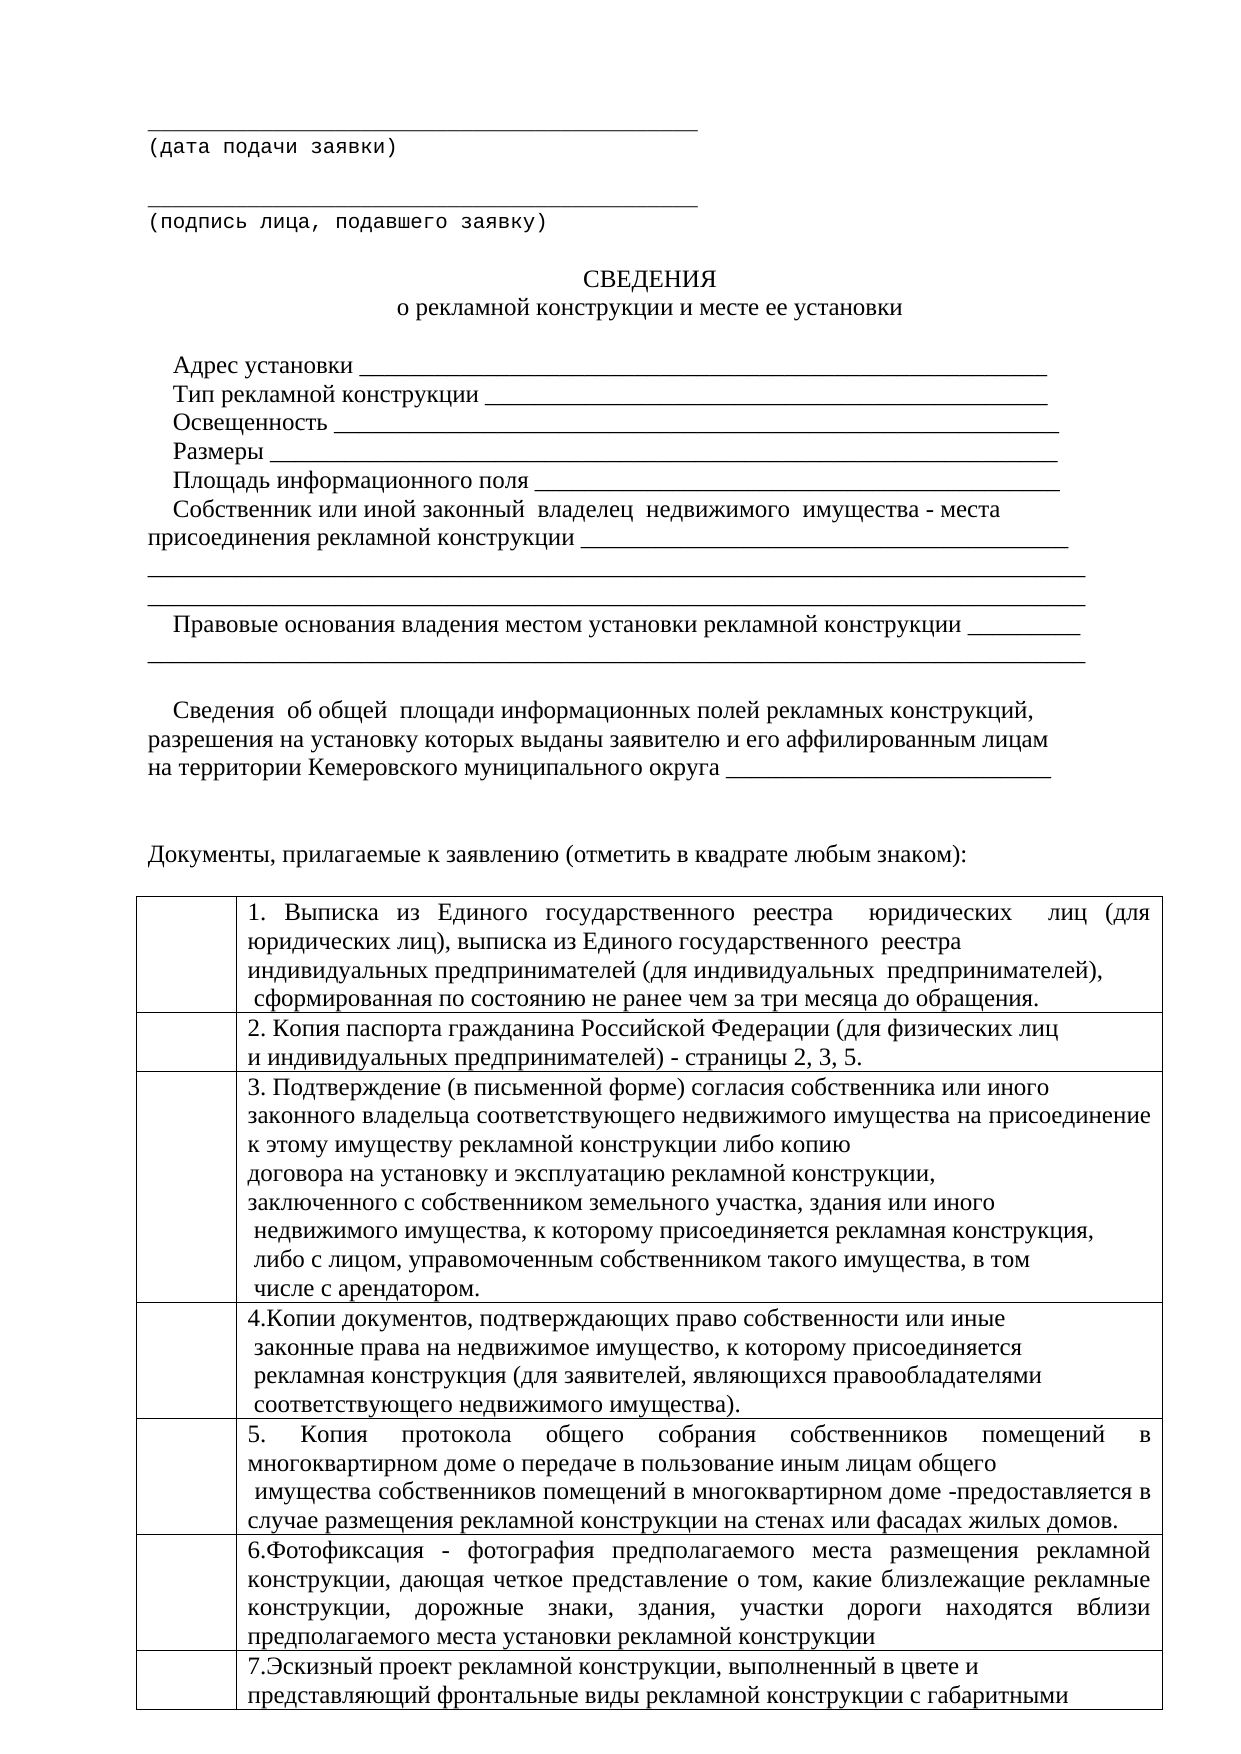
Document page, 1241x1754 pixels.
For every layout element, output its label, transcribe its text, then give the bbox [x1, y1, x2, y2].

table_cell 4.Копии документов, подтверждающих право собственности или иные законные права на недвижимое имущество, к которому присоединяется рекламная конструкция (для заявителей, являющихся правообладателями соответствующего недвижимого имущества). [237, 1303, 1162, 1418]
text Тип рекламной конструкции _____________________________________________ [148, 379, 1152, 407]
text Правовые основания владения местом установки рекламной конструкции _________ [148, 609, 1152, 637]
table_cell 2. Копия паспорта гражданина Российской Федерации (для физических лиц и индивидуальных предпринимателей) - страницы 2, 3, 5. [237, 1013, 1162, 1071]
table_cell [137, 1303, 236, 1418]
text ____________________________________________ [148, 188, 1152, 211]
text Сведения об общей площади информационных полей рекламных конструкций, [148, 695, 1152, 724]
text разрешения на установку которых выданы заявителю и его аффилированным лицам [148, 724, 1152, 752]
table_header [137, 897, 236, 1012]
text ___________________________________________________________________________ [148, 637, 1152, 666]
text о рекламной конструкции и месте ее установки [148, 292, 1152, 321]
table_cell [137, 1535, 236, 1650]
table_cell [137, 1072, 236, 1302]
text (подпись лица, подавшего заявку) [148, 211, 1152, 235]
text присоединения рекламной конструкции _______________________________________ [148, 522, 1152, 551]
text Освещенность __________________________________________________________ [148, 407, 1152, 436]
table_header 1. Выписка из Единого государственного реестра юридических лиц (для юридических лиц), выписка из Единого государственного реестра индивидуальных предпринимателей (для индивидуальных предпринимателей), сформированная по состоянию не ранее чем за три месяца до обращения. [237, 897, 1162, 1012]
text Адрес установки _______________________________________________________ [148, 350, 1152, 379]
text ____________________________________________ [148, 112, 1152, 136]
table_cell 6.Фотофиксация - фотография предполагаемого места размещения рекламной конструкции, дающая четкое представление о том, какие близлежащие рекламные конструкции, дорожные знаки, здания, участки дороги находятся вблизи предполагаемого места установки рекламной конструкции [237, 1535, 1162, 1650]
text Размеры _______________________________________________________________ [148, 436, 1152, 465]
text Собственник или иной законный владелец недвижимого имущества - места [148, 494, 1152, 522]
table_cell [137, 1013, 236, 1071]
table_cell 3. Подтверждение (в письменной форме) согласия собственника или иного законного владельца соответствующего недвижимого имущества на присоединение к этому имуществу рекламной конструкции либо копию договора на установку и эксплуатацию рекламной конструкции, заключенного с собственником земельного участка, здания или иного недвижимого имущества, к которому присоединяется рекламная конструкция, либо с лицом, управомоченным собственником такого имущества, в том числе с арендатором. [237, 1072, 1162, 1302]
text на территории Кемеровского муниципального округа __________________________ [148, 752, 1152, 781]
table_cell [137, 1419, 236, 1534]
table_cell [237, 1651, 1162, 1708]
text Площадь информационного поля __________________________________________ [148, 465, 1152, 494]
text ___________________________________________________________________________ [148, 580, 1152, 609]
text ___________________________________________________________________________ [148, 551, 1152, 580]
table_cell [137, 1651, 236, 1708]
text (дата подачи заявки) [148, 136, 1152, 159]
text СВЕДЕНИЯ [148, 264, 1152, 292]
text Документы, прилагаемые к заявлению (отметить в квадрате любым знаком): [148, 839, 1152, 867]
table_cell 5. Копия протокола общего собрания собственников помещений в многоквартирном доме о передаче в пользование иным лицам общего имущества собственников помещений в многоквартирном доме -предоставляется в случае размещения рекламной конструкции на стенах или фасадах жилых домов. [237, 1419, 1162, 1534]
